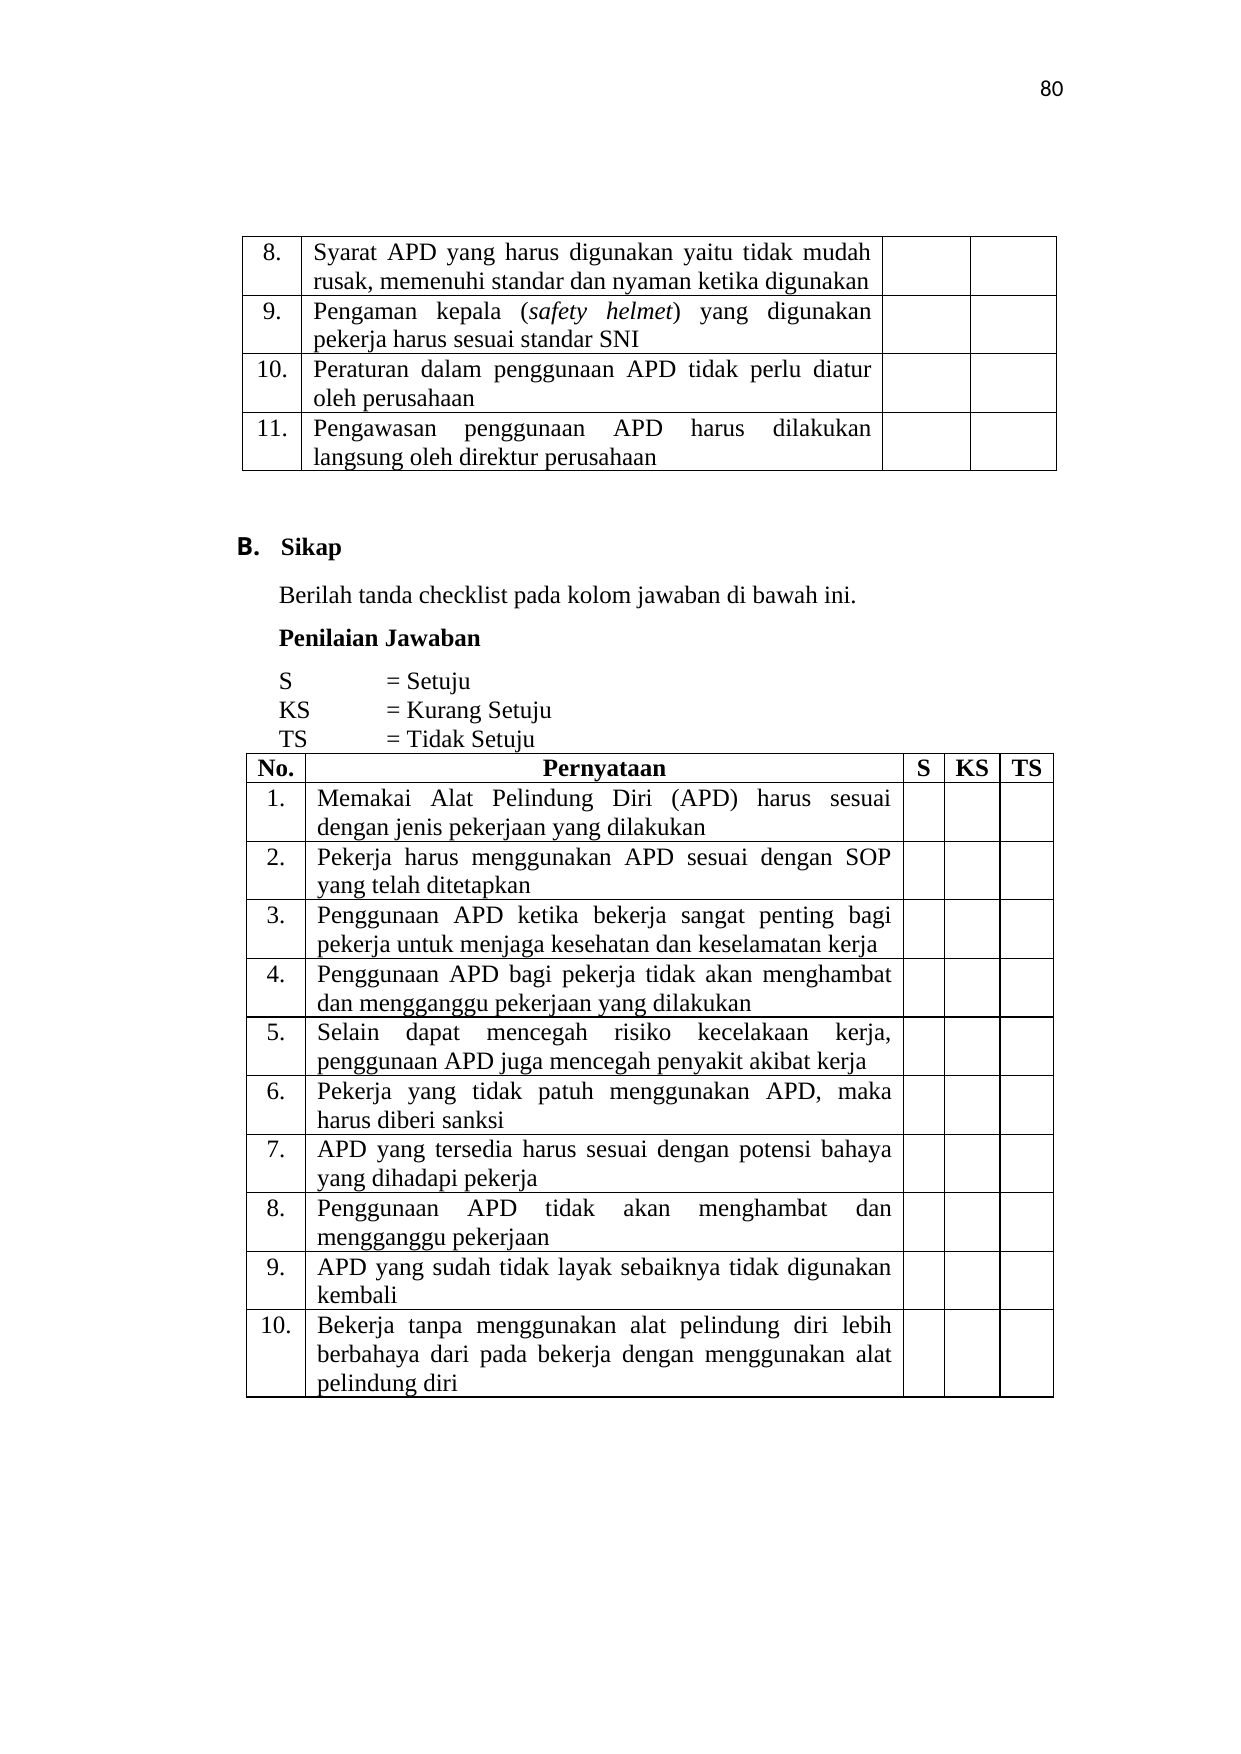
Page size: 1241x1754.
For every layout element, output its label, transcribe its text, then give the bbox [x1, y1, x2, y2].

table_cell APD yang tersedia harus sesuai dengan potensi bahaya yang dihadapi pekerja [306, 1135, 903, 1192]
list Berilah tanda checklist pada kolom jawaban di bawah ini. [278, 580, 1063, 609]
table_cell Bekerja tanpa menggunakan alat pelindung diri lebih berbahaya dari pada bekerja dengan menggunakan alat pelindung diri [306, 1310, 903, 1396]
table_cell [1001, 900, 1053, 958]
table_header S [904, 754, 944, 782]
table_cell 7. [247, 1135, 305, 1192]
table_cell [1001, 1076, 1053, 1133]
table_cell 9. [243, 296, 301, 353]
table_cell [1001, 959, 1053, 1016]
table_cell [904, 1018, 944, 1075]
table_cell 10. [247, 1310, 305, 1396]
table_cell [904, 1135, 944, 1192]
table_cell [883, 413, 970, 470]
table_cell [945, 1193, 999, 1251]
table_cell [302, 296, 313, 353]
table_cell 6. [247, 1076, 305, 1133]
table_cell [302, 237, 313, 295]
table_cell Memakai Alat Pelindung Diri (APD) harus sesuai dengan jenis pekerjaan yang dilakukan [306, 783, 903, 841]
table_cell [883, 354, 970, 412]
table_cell [1001, 842, 1053, 899]
table_cell Selain dapat mencegah risiko kecelakaan kerja, penggunaan APD juga mencegah penyakit akibat kerja [306, 1018, 903, 1075]
table_cell [883, 296, 970, 353]
list KS = Kurang Setuju [278, 695, 1063, 724]
table_cell [945, 959, 999, 1016]
table_cell Penggunaan APD ketika bekerja sangat penting bagi pekerja untuk menjaga kesehatan dan keselamatan kerja [306, 900, 903, 958]
table_cell [904, 900, 944, 958]
table_header Pernyataan [306, 754, 903, 782]
table_cell [971, 296, 1056, 353]
table_cell [945, 1135, 999, 1192]
table_cell 8. [247, 1193, 305, 1251]
table_cell [904, 1076, 944, 1133]
table_cell [904, 1193, 944, 1251]
table_cell [945, 1310, 999, 1396]
list Sikap [236, 529, 1063, 563]
table_cell [904, 783, 944, 841]
table_cell [971, 354, 1056, 412]
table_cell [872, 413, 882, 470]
list TS = Tidak Setuju [278, 724, 1063, 752]
table_header No. [247, 754, 305, 782]
table_cell [904, 959, 944, 1016]
table_cell [945, 783, 999, 841]
table_cell [1001, 1193, 1053, 1251]
table_cell [904, 1252, 944, 1309]
table_cell [945, 842, 999, 899]
table_cell [971, 237, 1056, 295]
table_header TS [1001, 754, 1053, 782]
table_cell Penggunaan APD bagi pekerja tidak akan menghambat dan mengganggu pekerjaan yang dilakukan [306, 959, 903, 1016]
table_cell [1001, 1310, 1053, 1396]
table_cell 10. [243, 354, 301, 412]
table_cell 8. [243, 237, 301, 295]
table_cell 11. [243, 413, 301, 470]
table_cell 1. [247, 783, 305, 841]
table_cell Penggunaan APD tidak akan menghambat dan mengganggu pekerjaan [306, 1193, 903, 1251]
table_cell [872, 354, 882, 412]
list S = Setuju [278, 666, 1063, 695]
table_cell [1001, 1135, 1053, 1192]
table_cell [883, 237, 970, 295]
table_cell Pekerja yang tidak patuh menggunakan APD, maka harus diberi sanksi [306, 1076, 903, 1133]
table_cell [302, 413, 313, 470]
table_cell 4. [247, 959, 305, 1016]
table_cell [904, 842, 944, 899]
table_cell [945, 1018, 999, 1075]
table_cell Pekerja harus menggunakan APD sesuai dengan SOP yang telah ditetapkan [306, 842, 903, 899]
list Penilaian Jawaban [278, 623, 1063, 652]
table_cell [945, 900, 999, 958]
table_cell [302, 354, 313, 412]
table_cell 3. [247, 900, 305, 958]
table_cell [945, 1252, 999, 1309]
table_cell [1001, 1252, 1053, 1309]
table_cell [971, 413, 1056, 470]
table_cell [945, 1076, 999, 1133]
table_cell APD yang sudah tidak layak sebaiknya tidak digunakan kembali [306, 1252, 903, 1309]
table_cell [1001, 783, 1053, 841]
table_cell 5. [247, 1018, 305, 1075]
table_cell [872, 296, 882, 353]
table_cell 9. [247, 1252, 305, 1309]
table_cell 2. [247, 842, 305, 899]
table_header KS [945, 754, 999, 782]
table_cell [1001, 1018, 1053, 1075]
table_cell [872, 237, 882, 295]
table_cell [904, 1310, 944, 1396]
